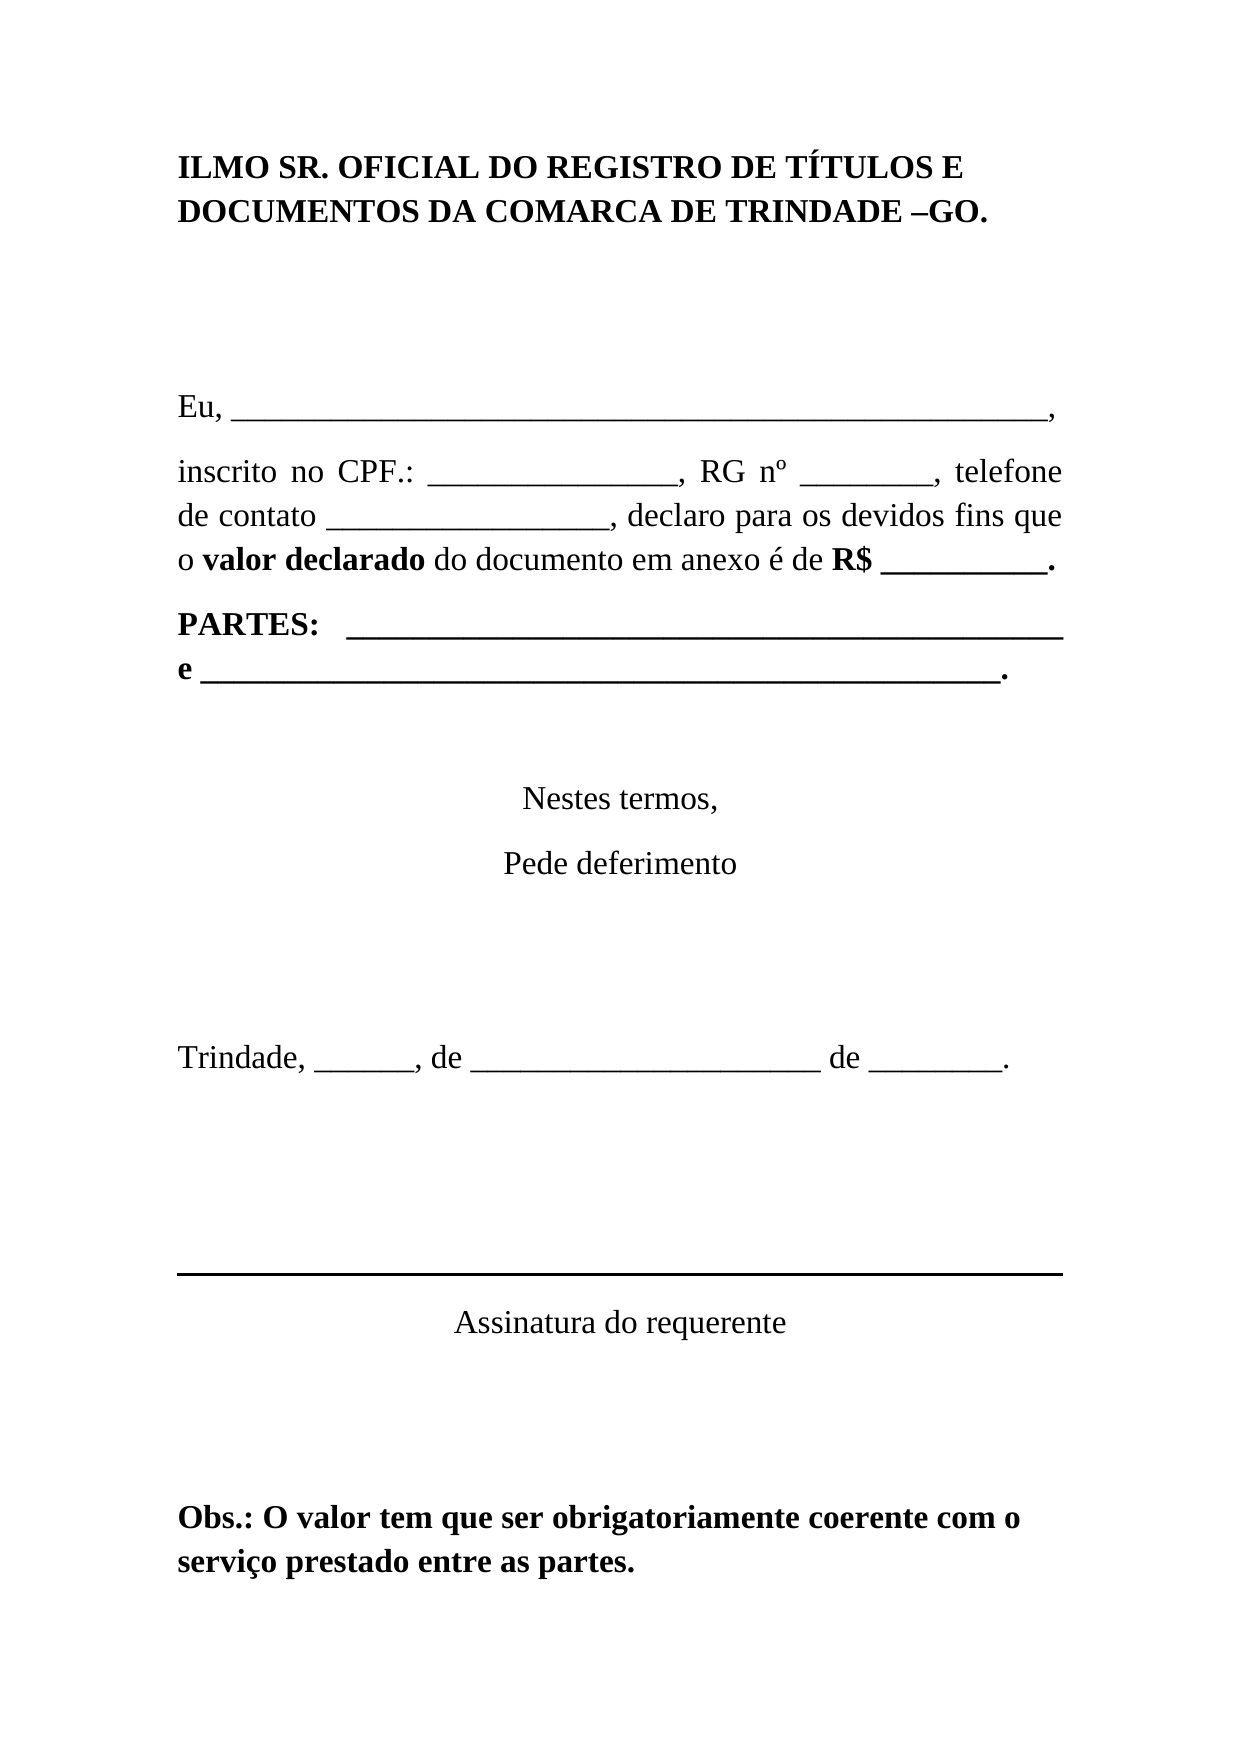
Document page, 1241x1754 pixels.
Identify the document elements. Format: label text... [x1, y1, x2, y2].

text Obs.: O valor tem que ser obrigatoriamente coerente com o serviço prestado entre as partes. [177, 1497, 1063, 1579]
text inscrito no CPF.: _______________, RG nº ________, telefone de contato _________________, declaro para os devidos fins que o valor declarado do documento em anexo é de R$ __________. [177, 451, 1063, 578]
text ILMO SR. OFICIAL DO REGISTRO DE TÍTULOS E DOCUMENTOS DA COMARCA DE TRINDADE –GO. [177, 148, 1063, 230]
text Pede deferimento [177, 843, 1063, 881]
text Assinatura do requerente [177, 1302, 1063, 1341]
text Nestes termos, [177, 778, 1063, 816]
text Eu, _________________________________________________, [177, 386, 1063, 425]
text Trindade, ______, de _____________________ de ________. [177, 1038, 1063, 1076]
text PARTES: ___________________________________________ e ________________________________________________. [177, 604, 1063, 687]
